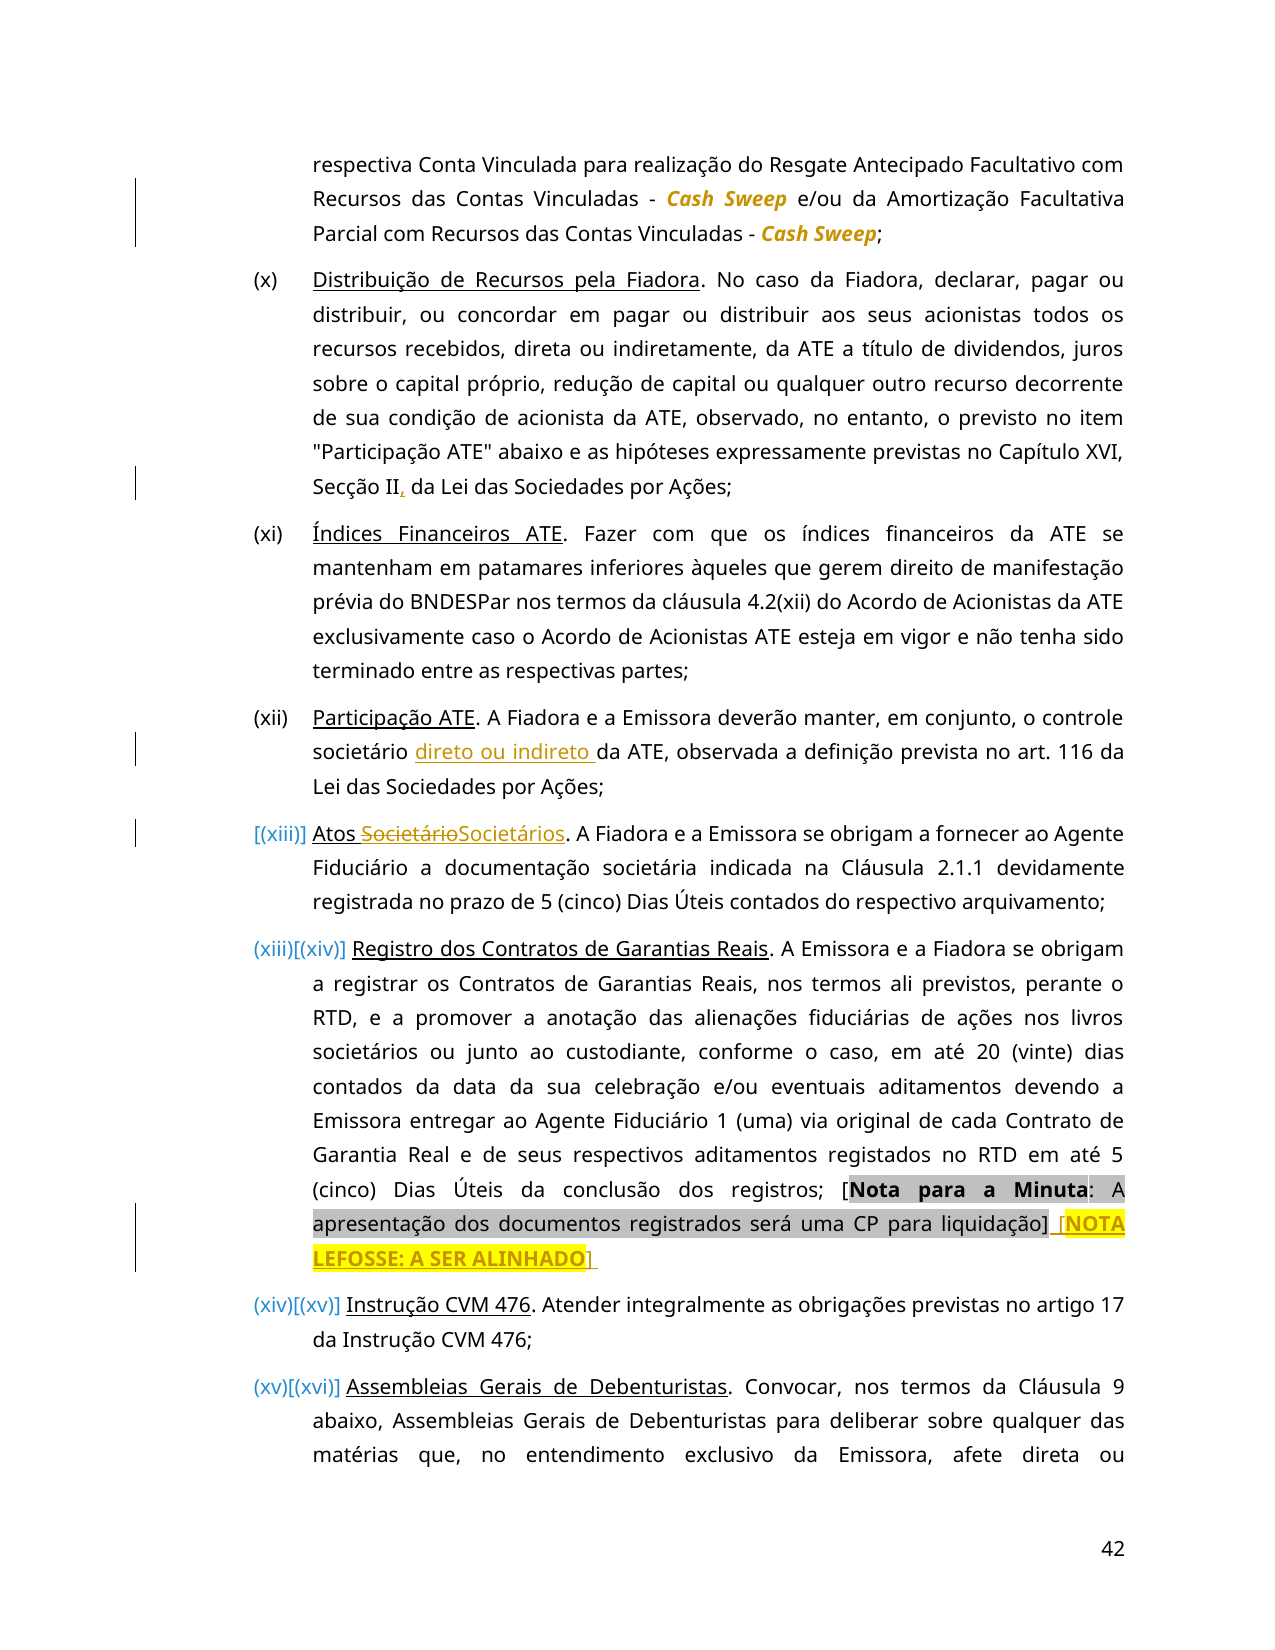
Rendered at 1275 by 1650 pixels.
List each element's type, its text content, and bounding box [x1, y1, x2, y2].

list Índices Financeiros ATE. Fazer com que os índices financeiros da ATE se mantenham em patamares inferiores àqueles que gerem direito de manifestação prévia do BNDESPar nos termos da cláusula 4.2(xii) do Acordo de Acionistas da ATE exclusivamente caso o Acordo de Acionistas ATE esteja em vigor e não tenha sido terminado entre as respectivas partes; [253, 519, 1125, 685]
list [253, 150, 1125, 247]
list Distribuição de Recursos pela Fiadora. No caso da Fiadora, declarar, pagar ou distribuir, ou concordar em pagar ou distribuir aos seus acionistas todos os recursos recebidos, direta ou indiretamente, da ATE a título de dividendos, juros sobre o capital próprio, redução de capital ou qualquer outro recurso decorrente de sua condição de acionista da ATE, observado, no entanto, o previsto no item "Participação ATE" abaixo e as hipóteses expressamente previstas no Capítulo XVI, Secção II da Lei das Sociedades por Ações; [253, 266, 1125, 500]
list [253, 1372, 1125, 1469]
list Instrução CVM 476. Atender integralmente as obrigações previstas no artigo 17 da Instrução CVM 476; [253, 1291, 1125, 1353]
list Participação ATE. A Fiadora e a Emissora deverão manter, em conjunto, o controle societário da ATE, observada a definição prevista no art. 116 da Lei das Sociedades por Ações; [253, 703, 1125, 800]
list Registro dos Contratos de Garantias Reais. A Emissora e a Fiadora se obrigam a registrar os Contratos de Garantias Reais, nos termos ali previstos, perante o RTD, e a promover a anotação das alienações fiduciárias de ações nos livros societários ou junto ao custodiante, conforme o caso, em até 20 (vinte) dias contados da data da sua celebração e/ou eventuais aditamentos devendo a Emissora entregar ao Agente Fiduciário 1 (uma) via original de cada Contrato de Garantia Real e de seus respectivos aditamentos registados no RTD em até 5 (cinco) Dias Úteis da conclusão dos registros; [Nota para a Minuta: A apresentação dos documentos registrados será uma CP para liquidação] [253, 934, 1125, 1272]
list Atos . A Fiadora e a Emissora se obrigam a fornecer ao Agente Fiduciário a documentação societária indicada na Cláusula 2.1.1 devidamente registrada no prazo de 5 (cinco) Dias Úteis contados do respectivo arquivamento; [253, 819, 1125, 916]
